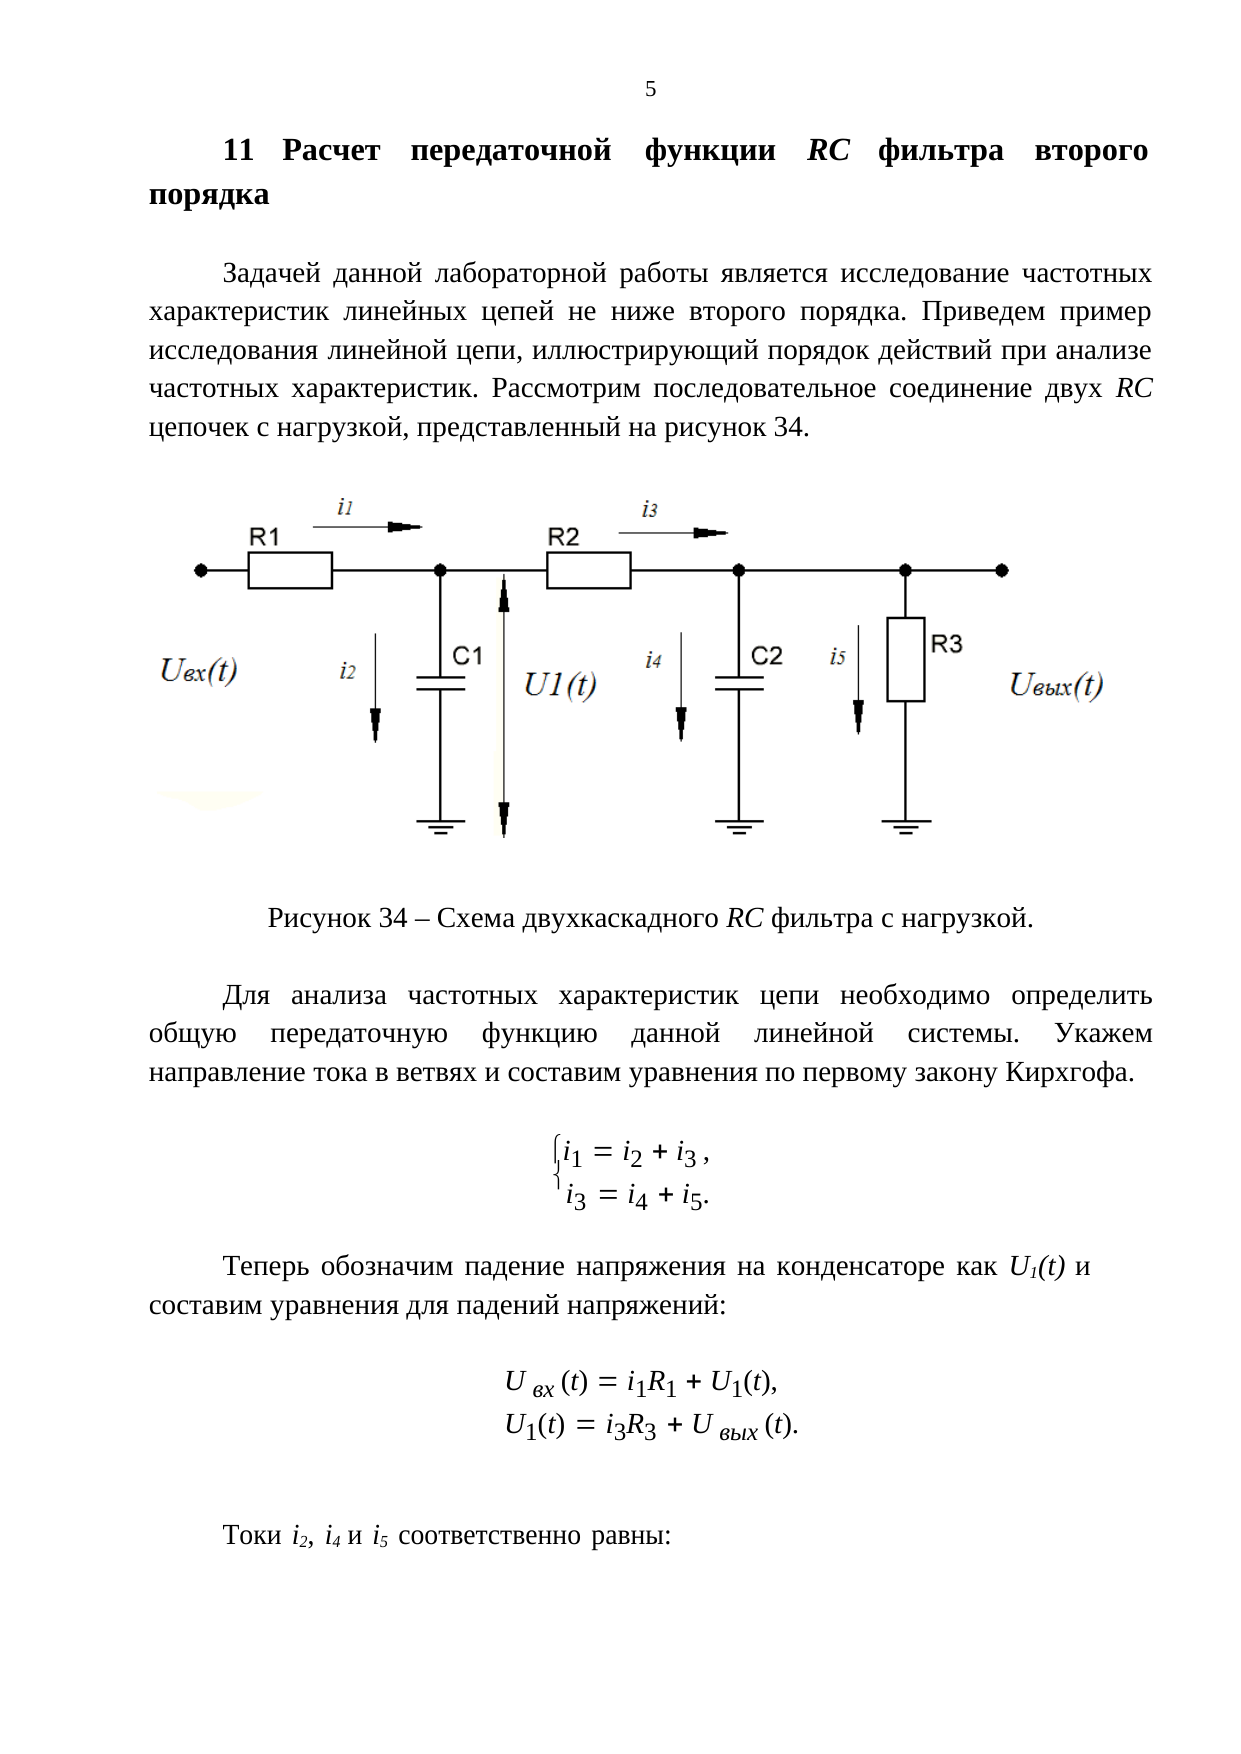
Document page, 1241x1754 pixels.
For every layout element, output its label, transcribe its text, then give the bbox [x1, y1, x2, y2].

text i1  i2  i3 , [109, 1132, 1148, 1167]
picture [156, 498, 1103, 838]
text Рисунок 34 – Схема двухкаскадного RC фильтра с нагрузкой. [153, 900, 1148, 933]
text Теперь обозначим падение напряжения на конденсаторе как U1(t) и составим уравнения для падений напряжений: [148, 1248, 1123, 1320]
text Задачей данной лабораторной работы является исследование частотных характеристик линейных цепей не ниже второго порядка. Приведем пример исследования линейной цепи, иллюстрирующий порядок действий при анализе частотных характеристик. Рассмотрим последовательное соединение двух RC цепочек с нагрузкой, представленный на рисунок 34. [148, 255, 1153, 443]
text U1(t)  i3R3  U вых (t). [504, 1406, 1211, 1446]
text U вх (t)  i1R1  U1(t), [504, 1363, 1211, 1403]
text Для анализа частотных характеристик цепи необходимо определить общую передаточную функцию данной линейной системы. Укажем направление тока в ветвях и составим уравнения по первому закону Кирхгофа. [148, 977, 1153, 1088]
text Токи i2, i4 и i5 соответственно равны: [222, 1517, 1211, 1551]
text i3  i4  i5. [112, 1167, 1148, 1216]
subtitle Расчет передаточной функции RC фильтра второго порядка [148, 130, 1153, 211]
